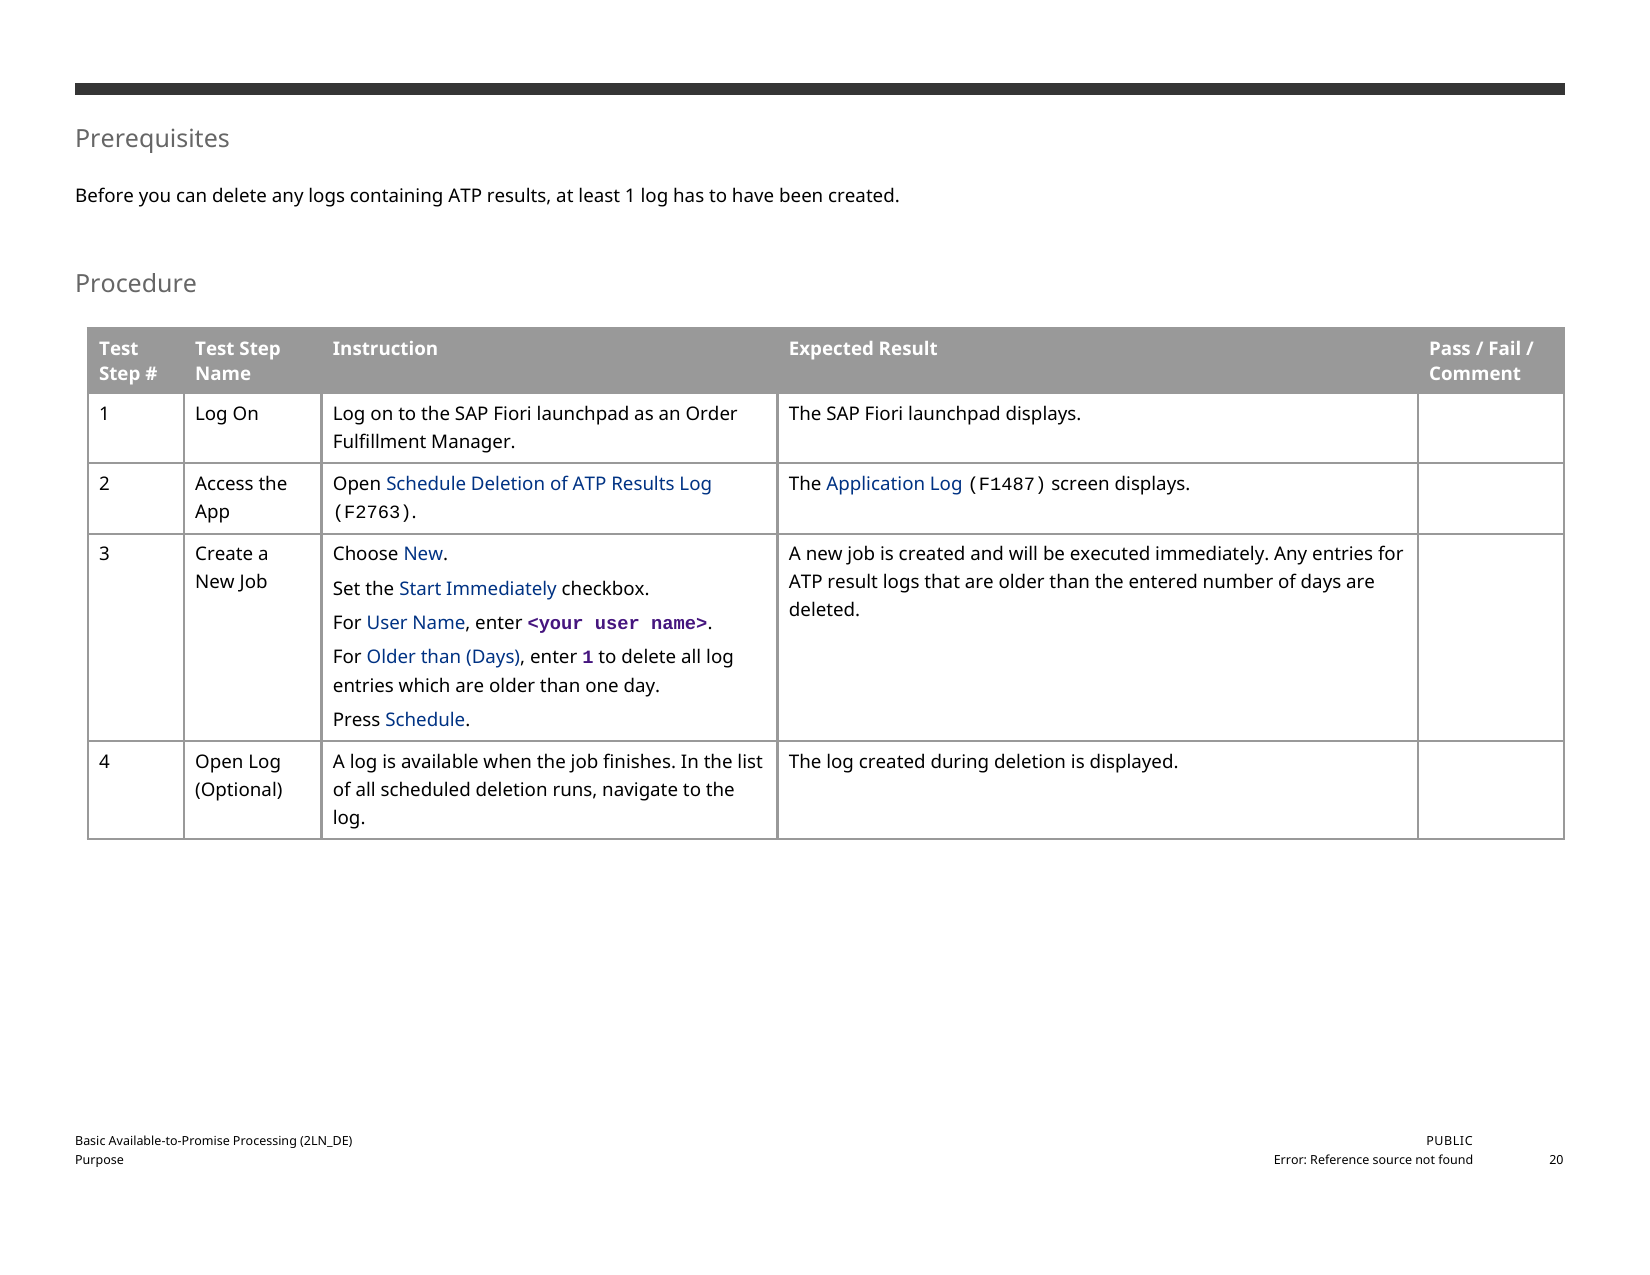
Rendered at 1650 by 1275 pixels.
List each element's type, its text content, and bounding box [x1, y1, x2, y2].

table_cell Access the App [185, 464, 320, 532]
table_cell Open Log (Optional) [185, 742, 320, 838]
table_cell 1 [89, 394, 183, 462]
table_cell A new job is created and will be executed immediately. Any entries for ATP result logs that are older than the entered number of days are deleted. [779, 535, 1417, 740]
table_cell Open Schedule Deletion of ATP Results Log (F2763). [323, 464, 776, 532]
table_cell The log created during deletion is displayed. [779, 742, 1417, 838]
table_header Test Step # [89, 329, 183, 392]
title Prerequisites [75, 124, 1565, 153]
table_cell Choose New. Set the Start Immediately checkbox. For User Name, enter <your user name>. For Older than (Days), enter 1 to delete all log entries which are older than one day. Press Schedule. [323, 535, 776, 740]
table_header Test Step Name [185, 329, 320, 392]
table_cell [1419, 742, 1563, 838]
title Procedure [75, 269, 1565, 298]
table_header Expected Result [779, 329, 1417, 392]
table_cell [1419, 394, 1563, 462]
table_cell Create a New Job [185, 535, 320, 740]
table_cell Log on to the SAP Fiori launchpad as an Order Fulfillment Manager. [323, 394, 776, 462]
table_cell The SAP Fiori launchpad displays. [779, 394, 1417, 462]
table_cell 4 [89, 742, 183, 838]
table_header Instruction [323, 329, 776, 392]
table_cell Log On [185, 394, 320, 462]
table_cell 2 [89, 464, 183, 532]
table_header Pass / Fail / Comment [1419, 329, 1563, 392]
table_cell 3 [89, 535, 183, 740]
table_cell [1419, 535, 1563, 740]
text Before you can delete any logs containing ATP results, at least 1 log has to have been created. [75, 182, 1565, 208]
table_cell The Application Log (F1487) screen displays. [779, 464, 1417, 532]
table_cell [1419, 464, 1563, 532]
table_cell A log is available when the job finishes. In the list of all scheduled deletion runs, navigate to the log. [323, 742, 776, 838]
